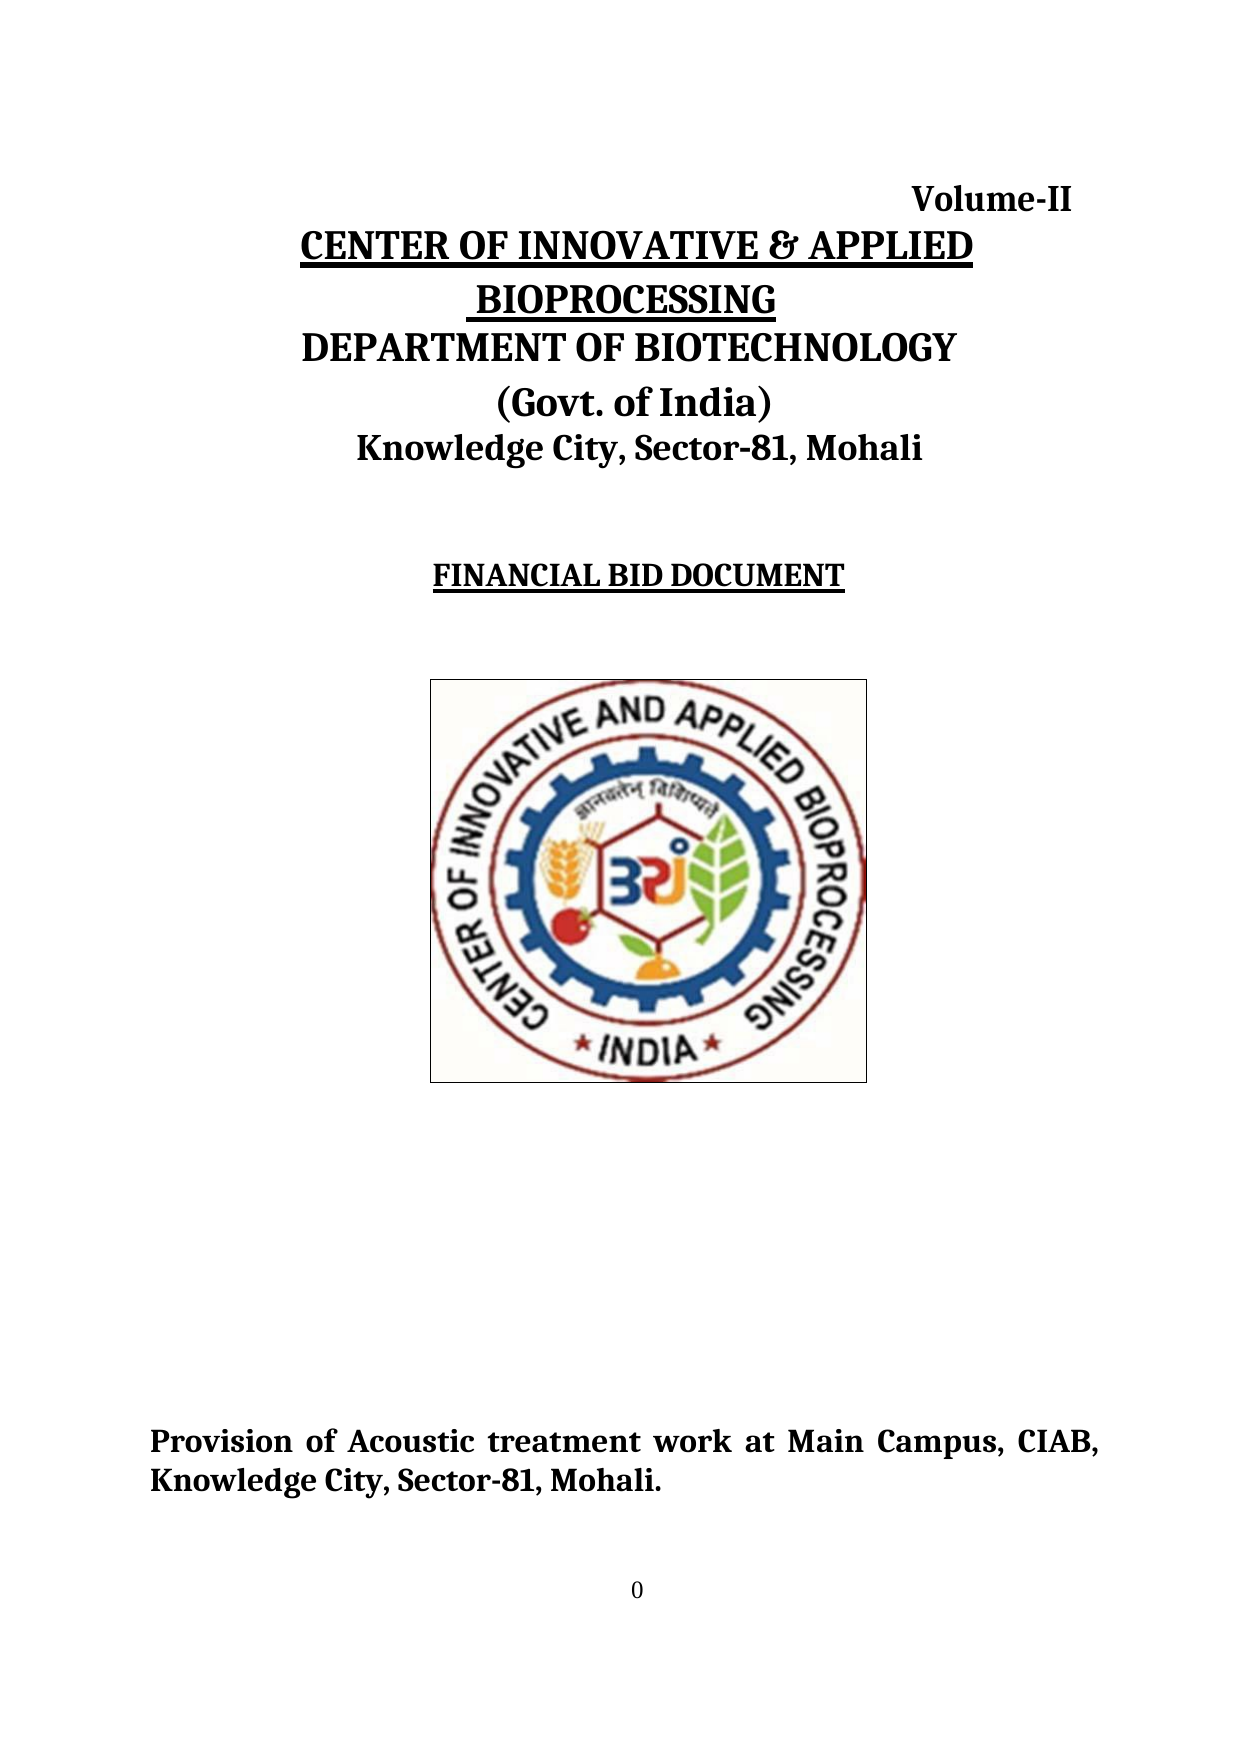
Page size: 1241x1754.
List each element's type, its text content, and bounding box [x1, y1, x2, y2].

subtitle FINANCIAL BID DOCUMENT [141, 556, 1136, 595]
text Volume-II [139, 177, 1072, 220]
text BIOPROCESSING DEPARTMENT OF BIOTECHNOLOGY [301, 276, 983, 372]
text (Govt. of India) [139, 379, 1128, 427]
text Provision of Acoustic treatment work at Main Campus, CIAB, Knowledge City, Sector-81, Mohali. [150, 1421, 1124, 1499]
text 0 [139, 1575, 1134, 1604]
text CENTER OF INNOVATIVE & APPLIED [139, 220, 1134, 269]
picture [431, 680, 866, 1082]
text Knowledge City, Sector‐81, Mohali [356, 427, 1136, 470]
